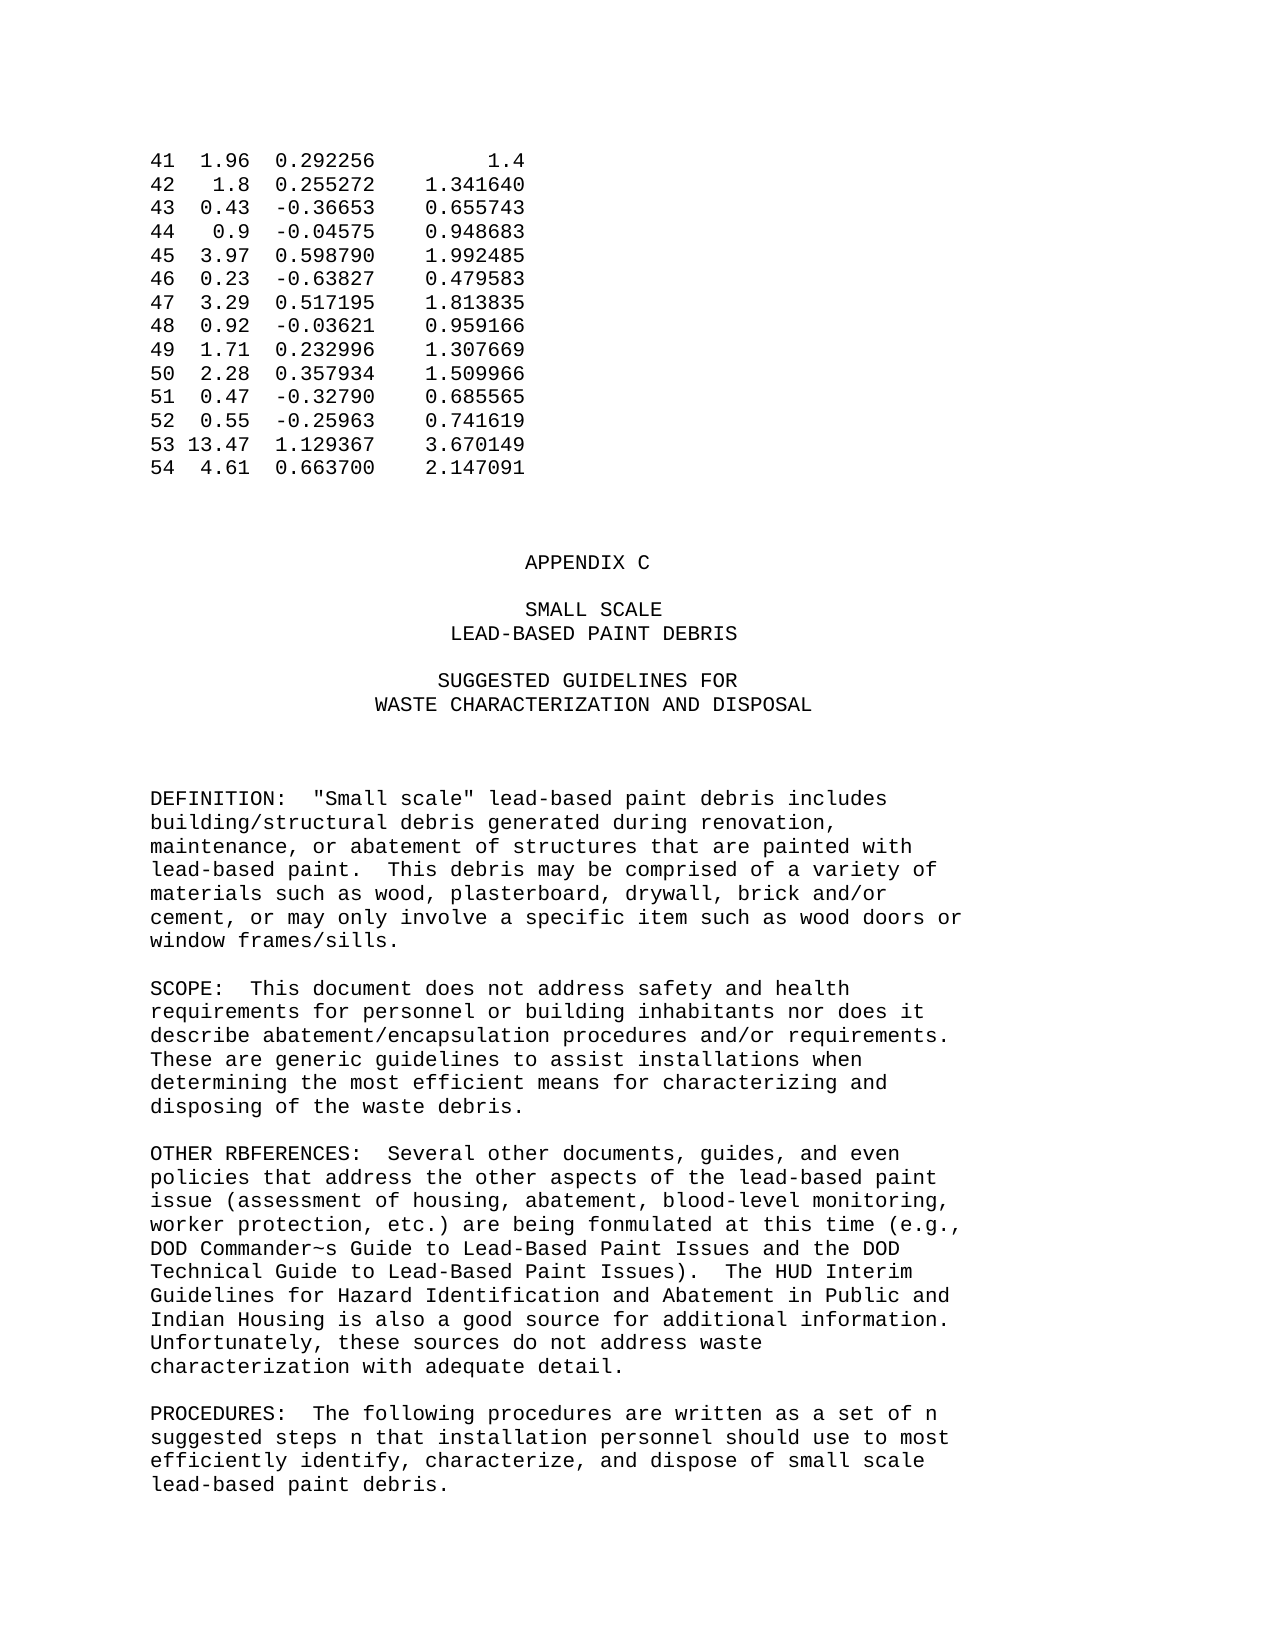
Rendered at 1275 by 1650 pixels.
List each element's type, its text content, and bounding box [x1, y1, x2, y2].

text 44 0.9 -0.04575 0.948683 [150, 221, 1125, 244]
text 49 1.71 0.232996 1.307669 [150, 339, 1125, 363]
text characterization with adequate detail. [150, 1356, 1125, 1379]
text WASTE CHARACTERIZATION AND DISPOSAL [150, 694, 1125, 717]
text policies that address the other aspects of the lead-based paint [150, 1167, 1125, 1190]
text 45 3.97 0.598790 1.992485 [150, 244, 1125, 268]
text 47 3.29 0.517195 1.813835 [150, 292, 1125, 316]
text lead-based paint. This debris may be comprised of a variety of [150, 859, 1125, 883]
text DEFINITION: "Small scale" lead-based paint debris includes [150, 788, 1125, 812]
text 43 0.43 -0.36653 0.655743 [150, 197, 1125, 221]
text cement, or may only involve a specific item such as wood doors or [150, 907, 1125, 930]
text SCOPE: This document does not address safety and health [150, 978, 1125, 1001]
text LEAD-BASED PAINT DEBRIS [150, 623, 1125, 647]
text materials such as wood, plasterboard, drywall, brick and/or [150, 883, 1125, 907]
text efficiently identify, characterize, and dispose of small scale [150, 1451, 1125, 1474]
text Unfortunately, these sources do not address waste [150, 1332, 1125, 1356]
text 46 0.23 -0.63827 0.479583 [150, 268, 1125, 292]
text window frames/sills. [150, 930, 1125, 954]
text building/structural debris generated during renovation, [150, 812, 1125, 836]
text APPENDIX C [150, 552, 1125, 576]
text Technical Guide to Lead-Based Paint Issues). The HUD Interim [150, 1261, 1125, 1285]
text 42 1.8 0.255272 1.341640 [150, 174, 1125, 197]
text determining the most efficient means for characterizing and [150, 1072, 1125, 1096]
text 53 13.47 1.129367 3.670149 [150, 434, 1125, 457]
text DOD Commander~s Guide to Lead-Based Paint Issues and the DOD [150, 1238, 1125, 1261]
text 52 0.55 -0.25963 0.741619 [150, 410, 1125, 434]
text SUGGESTED GUIDELINES FOR [150, 670, 1125, 694]
text requirements for personnel or building inhabitants nor does it [150, 1001, 1125, 1025]
text issue (assessment of housing, abatement, blood-level monitoring, [150, 1190, 1125, 1214]
text describe abatement/encapsulation procedures and/or requirements. [150, 1025, 1125, 1048]
text Indian Housing is also a good source for additional information. [150, 1309, 1125, 1332]
text 41 1.96 0.292256 1.4 [150, 150, 1125, 174]
text disposing of the waste debris. [150, 1096, 1125, 1119]
text OTHER RBFERENCES: Several other documents, guides, and even [150, 1143, 1125, 1167]
text lead-based paint debris. [150, 1474, 1125, 1498]
text suggested steps n that installation personnel should use to most [150, 1427, 1125, 1451]
text Guidelines for Hazard Identification and Abatement in Public and [150, 1285, 1125, 1309]
text 54 4.61 0.663700 2.147091 [150, 457, 1125, 481]
text These are generic guidelines to assist installations when [150, 1048, 1125, 1072]
text worker protection, etc.) are being fonmulated at this time (e.g., [150, 1214, 1125, 1238]
text maintenance, or abatement of structures that are painted with [150, 836, 1125, 859]
text 48 0.92 -0.03621 0.959166 [150, 316, 1125, 339]
text SMALL SCALE [150, 599, 1125, 623]
text 50 2.28 0.357934 1.509966 [150, 363, 1125, 386]
text 51 0.47 -0.32790 0.685565 [150, 386, 1125, 410]
text PROCEDURES: The following procedures are written as a set of n [150, 1403, 1125, 1427]
